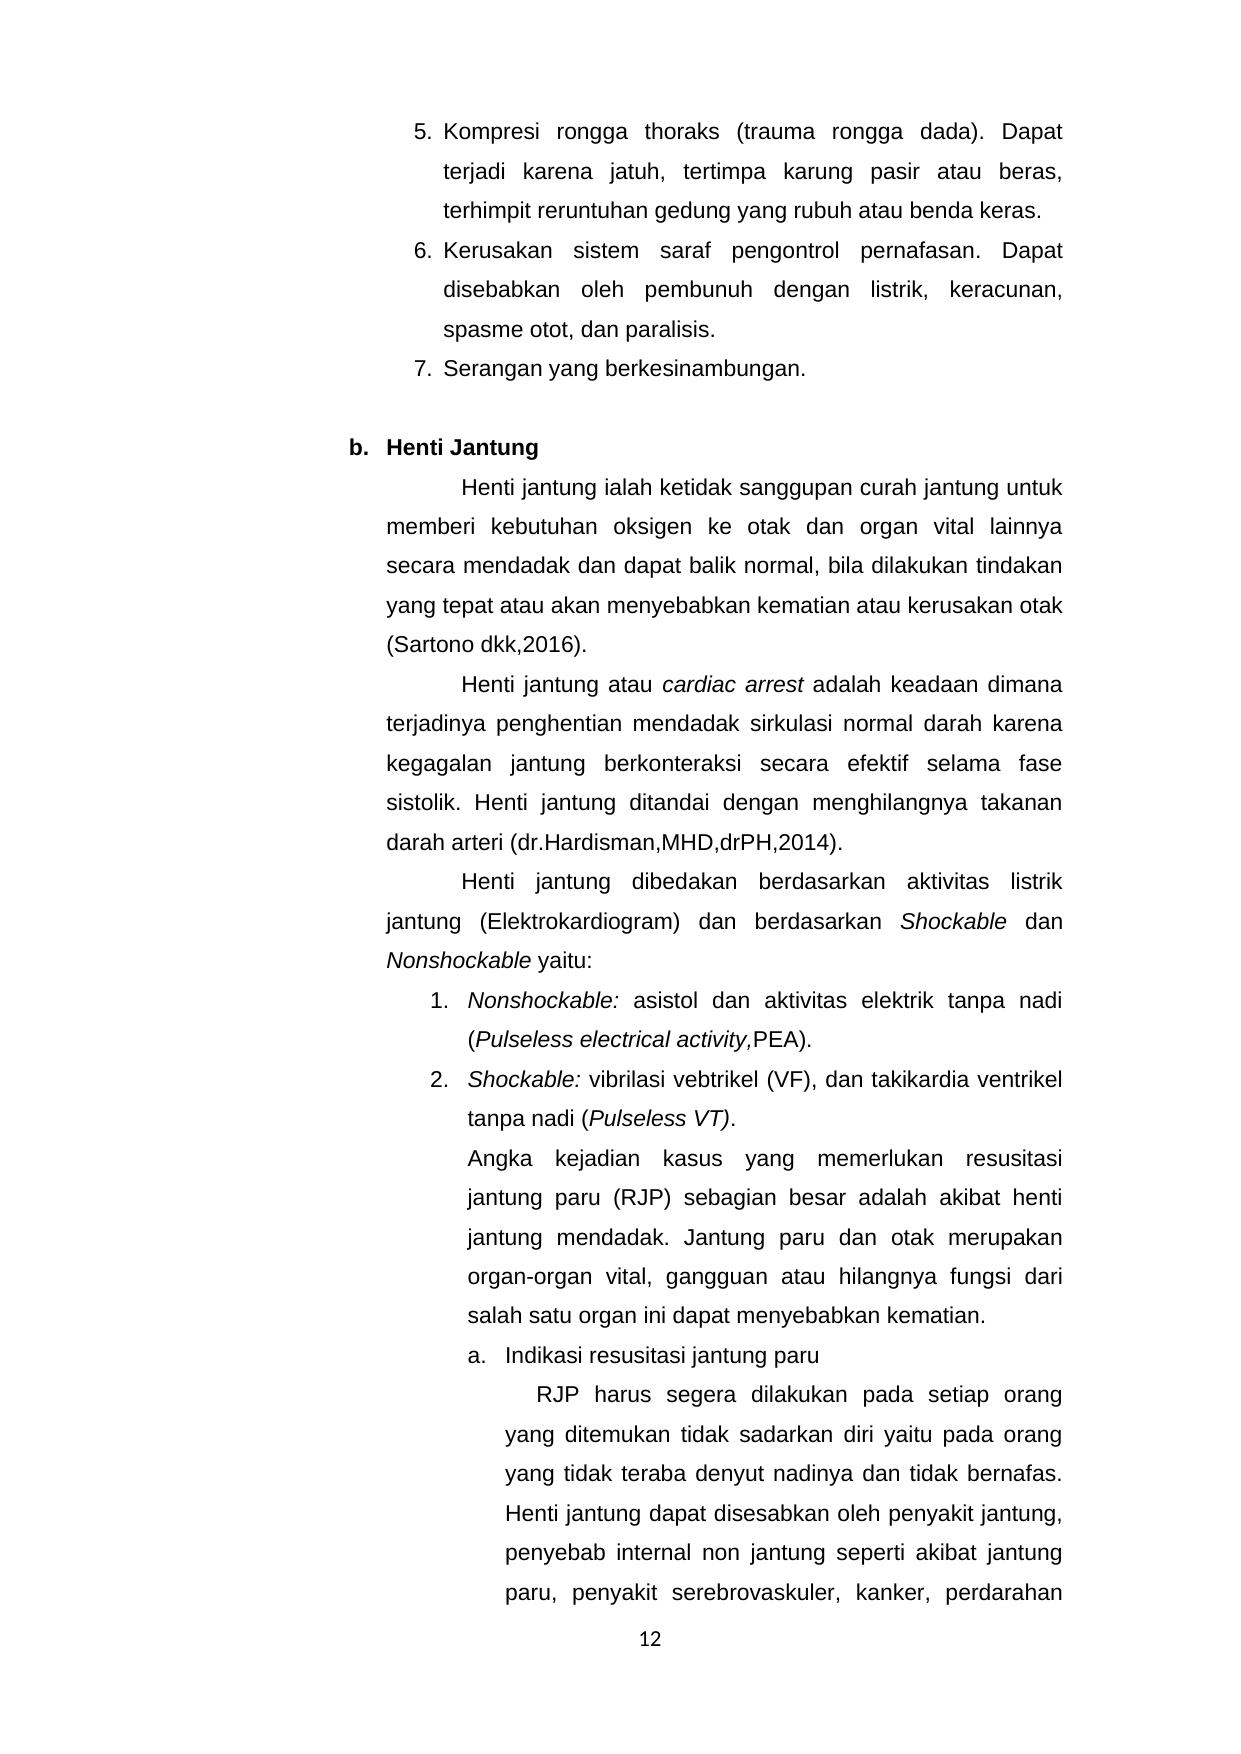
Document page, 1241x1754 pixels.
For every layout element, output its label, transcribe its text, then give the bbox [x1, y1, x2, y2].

list Kerusakan sistem saraf pengontrol pernafasan. Dapat disebabkan oleh pembunuh dengan listrik, keracunan, spasme otot, dan paralisis. [413, 237, 1063, 342]
list Henti jantung ialah ketidak sanggupan curah jantung untuk memberi kebutuhan oksigen ke otak dan organ vital lainnya secara mendadak dan dapat balik normal, bila dilakukan tindakan yang tepat atau akan menyebabkan kematian atau kerusakan otak (Sartono dkk,2016). [386, 473, 1063, 658]
list Angka kejadian kasus yang memerlukan resusitasi jantung paru (RJP) sebagian besar adalah akibat henti jantung mendadak. Jantung paru dan otak merupakan organ-organ vital, gangguan atau hilangnya fungsi dari salah satu organ ini dapat menyebabkan kematian. [467, 1144, 1063, 1329]
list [505, 1381, 1063, 1605]
list Henti Jantung [349, 434, 1063, 460]
list Nonshockable: asistol dan aktivitas elektrik tanpa nadi (Pulseless electrical activity,PEA). [430, 987, 1063, 1052]
list Serangan yang berkesinambungan. [413, 355, 1063, 381]
list Shockable: vibrilasi vebtrikel (VF), dan takikardia ventrikel tanpa nadi (Pulseless VT). [430, 1066, 1063, 1131]
list Kompresi rongga thoraks (trauma rongga dada). Dapat terjadi karena jatuh, tertimpa karung pasir atau beras, terhimpit reruntuhan gedung yang rubuh atau benda keras. [413, 118, 1063, 223]
list Henti jantung atau cardiac arrest adalah keadaan dimana terjadinya penghentian mendadak sirkulasi normal darah karena kegagalan jantung berkonteraksi secara efektif selama fase sistolik. Henti jantung ditandai dengan menghilangnya takanan darah arteri (dr.Hardisman,MHD,drPH,2014). [386, 671, 1063, 855]
list Henti jantung dibedakan berdasarkan aktivitas listrik jantung (Elektrokardiogram) dan berdasarkan Shockable dan Nonshockable yaitu: [386, 868, 1063, 973]
list Indikasi resusitasi jantung paru [467, 1342, 1063, 1368]
